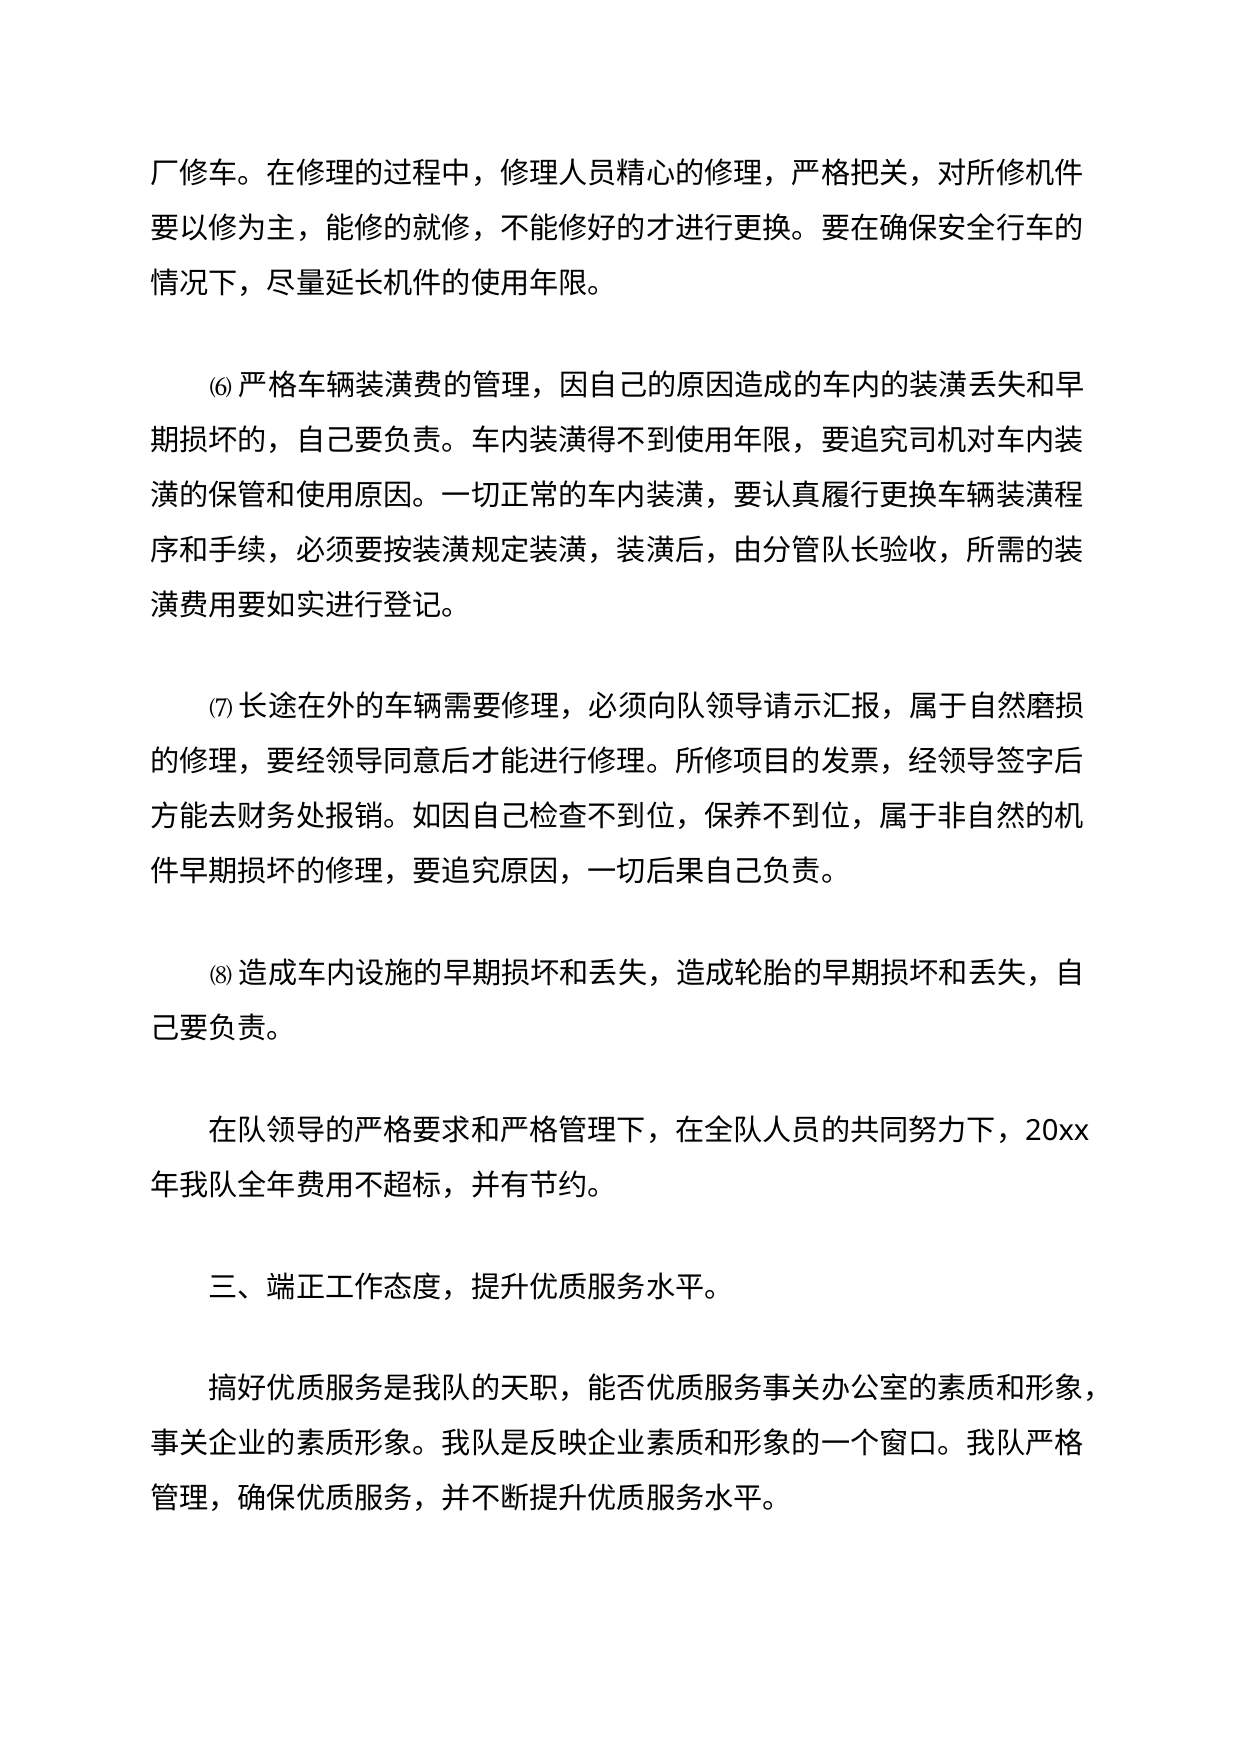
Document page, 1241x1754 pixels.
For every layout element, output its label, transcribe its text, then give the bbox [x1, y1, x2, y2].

text 在队领导的严格要求和严格管理下，在全队人员的共同努力下，20xx年我队全年费用不超标，并有节约。 [150, 1106, 1090, 1204]
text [150, 150, 1090, 302]
text ⑺长途在外的车辆需要修理，必须向队领导请示汇报，属于自然磨损的修理，要经领导同意后才能进行修理。所修项目的发票，经领导签字后方能去财务处报销。如因自己检查不到位，保养不到位，属于非自然的机件早期损坏的修理，要追究原因，一切后果自己负责。 [150, 683, 1090, 890]
text ⑻造成车内设施的早期损坏和丢失，造成轮胎的早期损坏和丢失，自己要负责。 [150, 949, 1090, 1047]
text ⑹严格车辆装潢费的管理，因自己的原因造成的车内的装潢丢失和早期损坏的，自己要负责。车内装潢得不到使用年限，要追究司机对车内装潢的保管和使用原因。一切正常的车内装潢，要认真履行更换车辆装潢程序和手续，必须要按装潢规定装潢，装潢后，由分管队长验收，所需的装潢费用要如实进行登记。 [150, 362, 1090, 623]
text 三、端正工作态度，提升优质服务水平。 [150, 1263, 1090, 1305]
text 搞好优质服务是我队的天职，能否优质服务事关办公室的素质和形象，事关企业的素质形象。我队是反映企业素质和形象的一个窗口。我队严格管理，确保优质服务，并不断提升优质服务水平。 [150, 1365, 1090, 1517]
